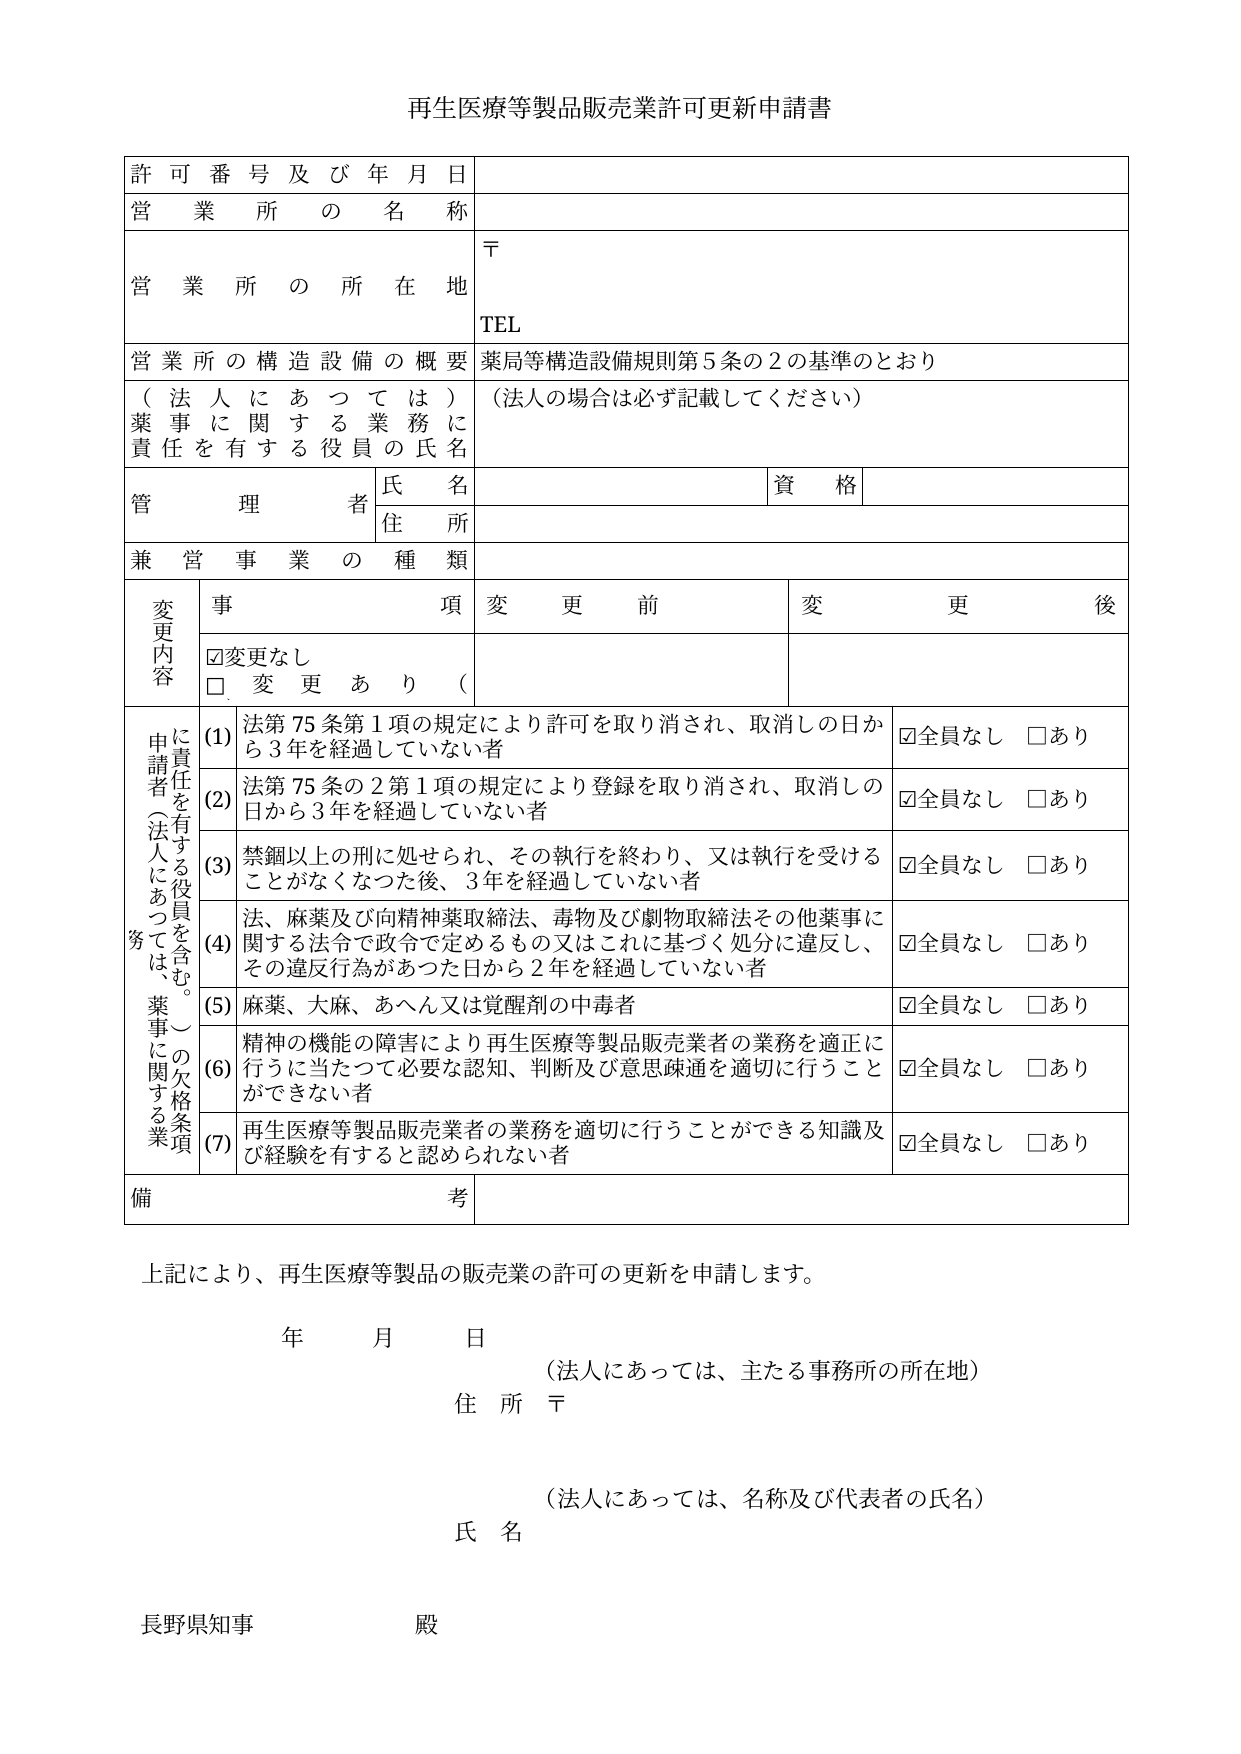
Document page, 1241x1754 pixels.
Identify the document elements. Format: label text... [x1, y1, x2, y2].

table_cell （法人の場合は必ず記載してください） [475, 381, 1128, 467]
table_cell 法第75条の２第１項の規定により登録を取り消され、取消しの日から３年を経過していない者 [237, 769, 892, 830]
table_cell 氏名 [376, 468, 474, 504]
table_cell [475, 194, 1128, 230]
table_cell 法第75条第１項の規定により許可を取り消され、取消しの日から３年を経過していない者 [237, 707, 892, 768]
table_cell ☑全員なし □あり [893, 831, 1128, 900]
table_cell 薬局等構造設備規則第５条の２の基準のとおり [475, 344, 1128, 380]
table_header [475, 157, 1128, 193]
table_cell 禁錮以上の刑に処せられ、その執行を終わり、又は執行を受けることがなくなつた後、３年を経過していない者 [237, 831, 892, 900]
table_cell に責任を有する役員を含む。）の欠格条項 申請者（法人にあつては、薬事に関する業務 [125, 707, 199, 1174]
table_cell (6) [200, 1026, 236, 1112]
table_cell 変更内容 [125, 580, 199, 706]
text （法人にあっては、主たる事務所の所在地） [534, 1353, 1122, 1386]
table_cell 住所 [376, 506, 474, 542]
table_cell (5) [200, 988, 236, 1024]
table_cell 精神の機能の障害により再生医療等製品販売業者の業務を適正に行うに当たつて必要な認知、判断及び意思疎通を適切に行うことができない者 [237, 1026, 892, 1112]
table_cell ☑全員なし □あり [893, 1113, 1128, 1174]
table_cell ☑全員なし □あり [893, 1026, 1128, 1112]
table_cell （法人にあつては） 薬事に関する業務に 責任を有する役員の氏名 [125, 381, 474, 467]
table_header 許可番号及び年月日 [125, 157, 474, 193]
table_cell 変更前 [475, 580, 788, 633]
text （法人にあっては、名称及び代表者の氏名） [534, 1481, 1122, 1514]
table_cell ☑全員なし □あり [893, 988, 1128, 1024]
table_cell 営業所の名称 [125, 194, 474, 230]
table_cell 変更後 [789, 580, 1128, 633]
table_cell 〒 TEL [475, 231, 1128, 343]
table_cell 法、麻薬及び向精神薬取締法、毒物及び劇物取締法その他薬事に関する法令で政令で定めるもの又はこれに基づく処分に違反し、その違反行為があつた日から２年を経過していない者 [237, 901, 892, 987]
table_cell [475, 543, 1128, 579]
table_cell ☑全員なし □あり [893, 769, 1128, 830]
text 上記により、再生医療等製品の販売業の許可の更新を申請します。 [118, 1256, 1122, 1289]
table_cell (2) [200, 769, 236, 830]
text 再生医療等製品販売業許可更新申請書 [118, 89, 1122, 124]
table_cell [475, 506, 1128, 542]
table_cell ☑全員なし □あり [893, 901, 1128, 987]
table_cell [475, 468, 767, 504]
table_cell 資格 [768, 468, 862, 504]
table_cell [475, 634, 788, 706]
text 氏 名 [454, 1514, 1122, 1547]
text 年 月 日 [118, 1320, 1122, 1353]
table_cell 管理者 [125, 468, 375, 542]
table_cell 事項 [200, 580, 474, 633]
table_cell 再生医療等製品販売業者の業務を適切に行うことができる知識及び経験を有すると認められない者 [237, 1113, 892, 1174]
text 長野県知事 殿 [140, 1607, 1122, 1640]
text 住 所 〒 [454, 1386, 1122, 1419]
table_cell [475, 1175, 1128, 1223]
table_cell 麻薬、大麻、あへん又は覚醒剤の中毒者 [237, 988, 892, 1024]
table_cell 営業所の所在地 [125, 231, 474, 343]
table_cell (3) [200, 831, 236, 900]
table_cell 営業所の構造設備の概要 [125, 344, 474, 380]
table_cell ☑全員なし □あり [893, 707, 1128, 768]
table_cell (7) [200, 1113, 236, 1174]
table_cell (1) [200, 707, 236, 768]
table_cell 兼営事業の種類 [125, 543, 474, 579]
table_cell [863, 468, 1128, 504]
table_cell 備考 [125, 1175, 474, 1223]
table_cell (4) [200, 901, 236, 987]
table_cell ☑変更なし □変更あり（ ） [200, 634, 474, 706]
table_cell [789, 634, 1128, 706]
